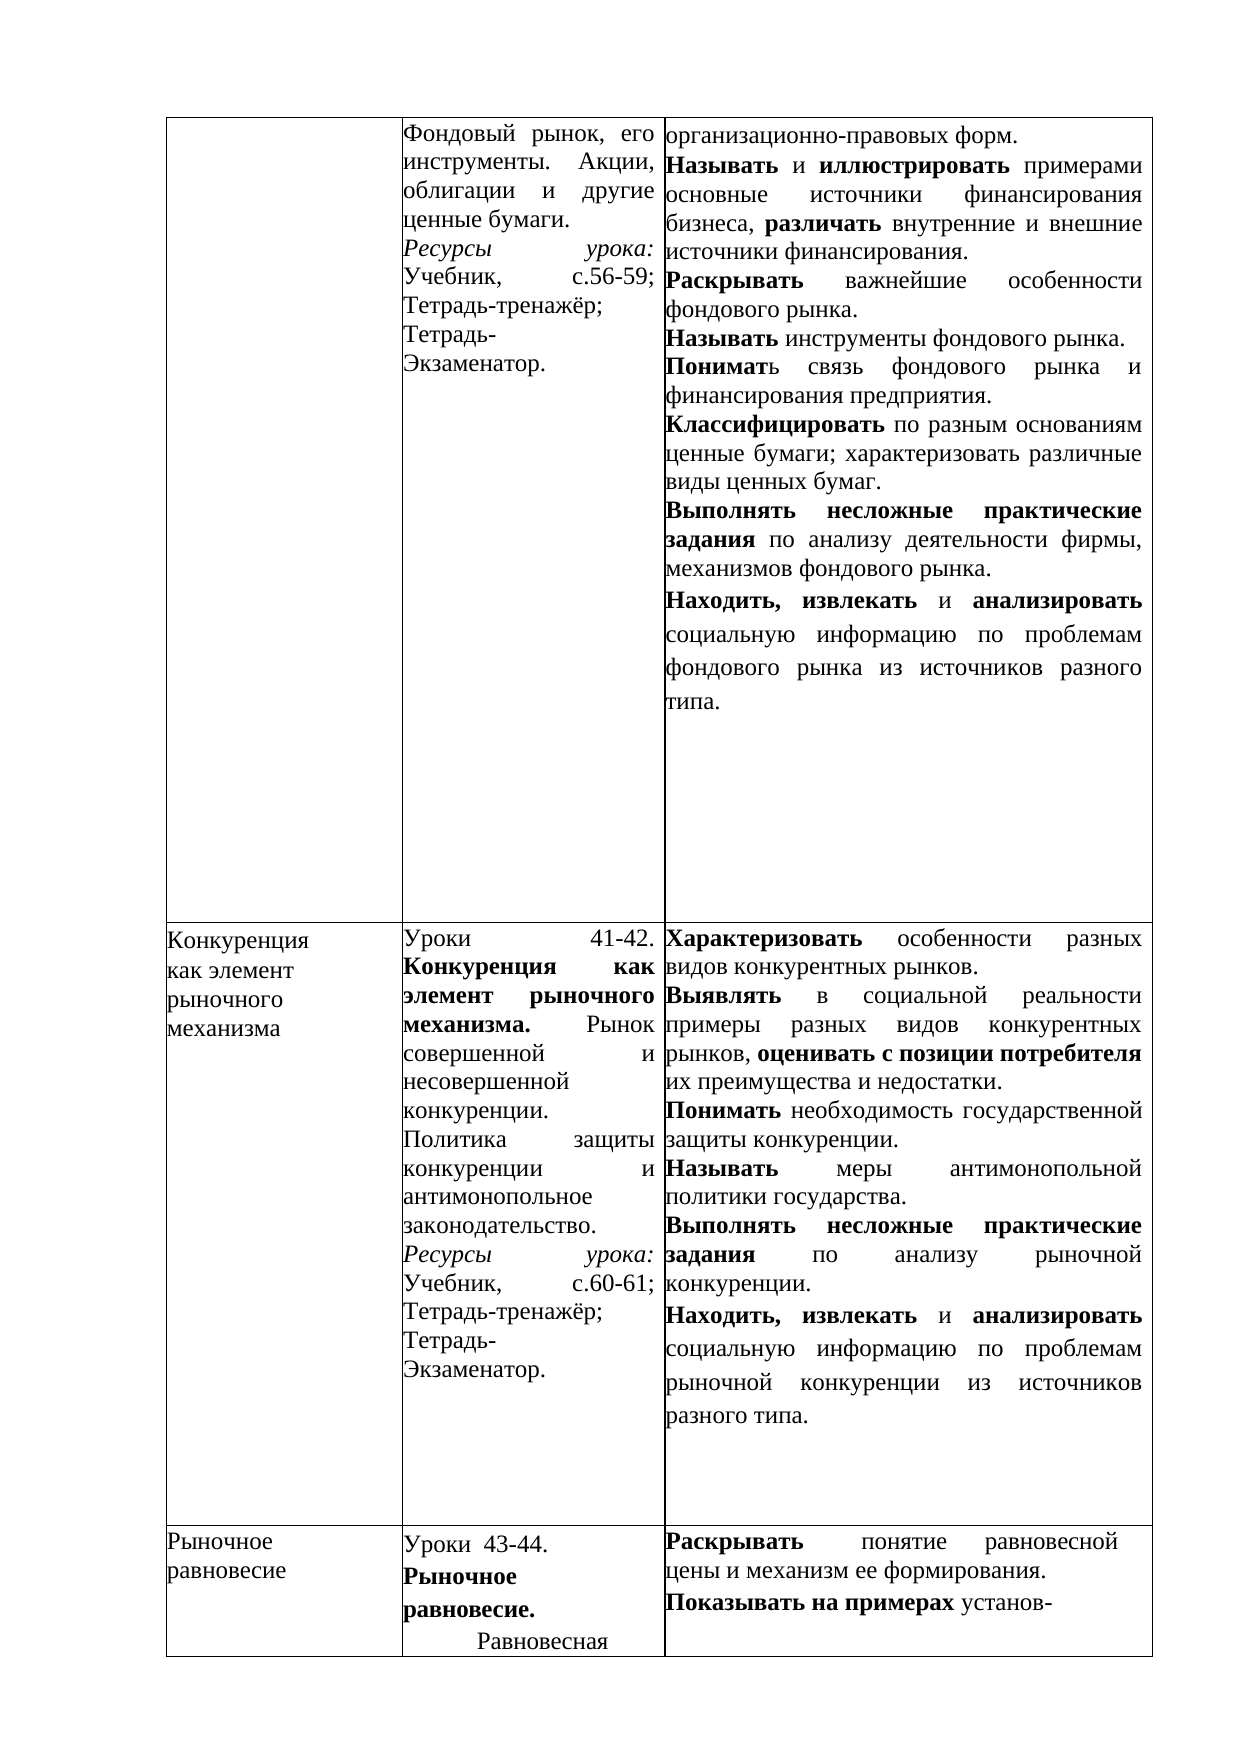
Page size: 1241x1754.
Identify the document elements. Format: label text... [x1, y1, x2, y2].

table_cell Раскрывать понятие равновесной цены и механизм ее формирования. Показывать на примерах установ- [666, 1526, 1152, 1656]
table_cell организационно-правовых форм. Называть и иллюстрировать примерами основные источники финансирования бизнеса, различать внутренние и внешние источники финансирования. Раскрывать важнейшие особенности фондового рынка. Называть инструменты фондового рынка. Понимать связь фондового рынка и финансирования предприятия. Классифицировать по разным основаниям ценные бумаги; характеризовать различные виды ценных бумаг. Выполнять несложные практические задания по анализу деятельности фирмы, механизмов фондового рынка. Находить, извлекать и анализировать социальную информацию по проблемам фондового рынка из источников разного типа. [666, 118, 1152, 922]
table_cell Уроки 41-42. Конкуренция как элемент рыночного механизма. Рынок совершенной и несовершенной конкуренции. Политика защиты конкуренции и антимонопольное законодательство. Ресурсы урока: Учебник, с.60-61; Тетрадь-тренажёр; Тетрадь- Экзаменатор. [403, 923, 664, 1525]
table_cell Рыночное равновесие [167, 1526, 402, 1656]
table_cell Фондовый рынок, его инструменты. Акции, облигации и другие ценные бумаги. Ресурсы урока: Учебник, с.56-59; Тетрадь-тренажёр; Тетрадь- Экзаменатор. [403, 118, 664, 922]
table_cell Уроки 43-44. Рыночное равновесие. Равновесная [403, 1526, 664, 1656]
table_cell Конкуренция как элемент рыночного механизма [167, 923, 402, 1525]
table_cell Характеризовать особенности разных видов конкурентных рынков. Выявлять в социальной реальности примеры разных видов конкурентных рынков, оценивать с позиции потребителя их преимущества и недостатки. Понимать необходимость государственной защиты конкуренции. Называть меры антимонопольной политики государства. Выполнять несложные практические задания по анализу рыночной конкуренции. Находить, извлекать и анализировать социальную информацию по проблемам рыночной конкуренции из источников разного типа. [666, 923, 1152, 1525]
table_cell [167, 118, 402, 922]
